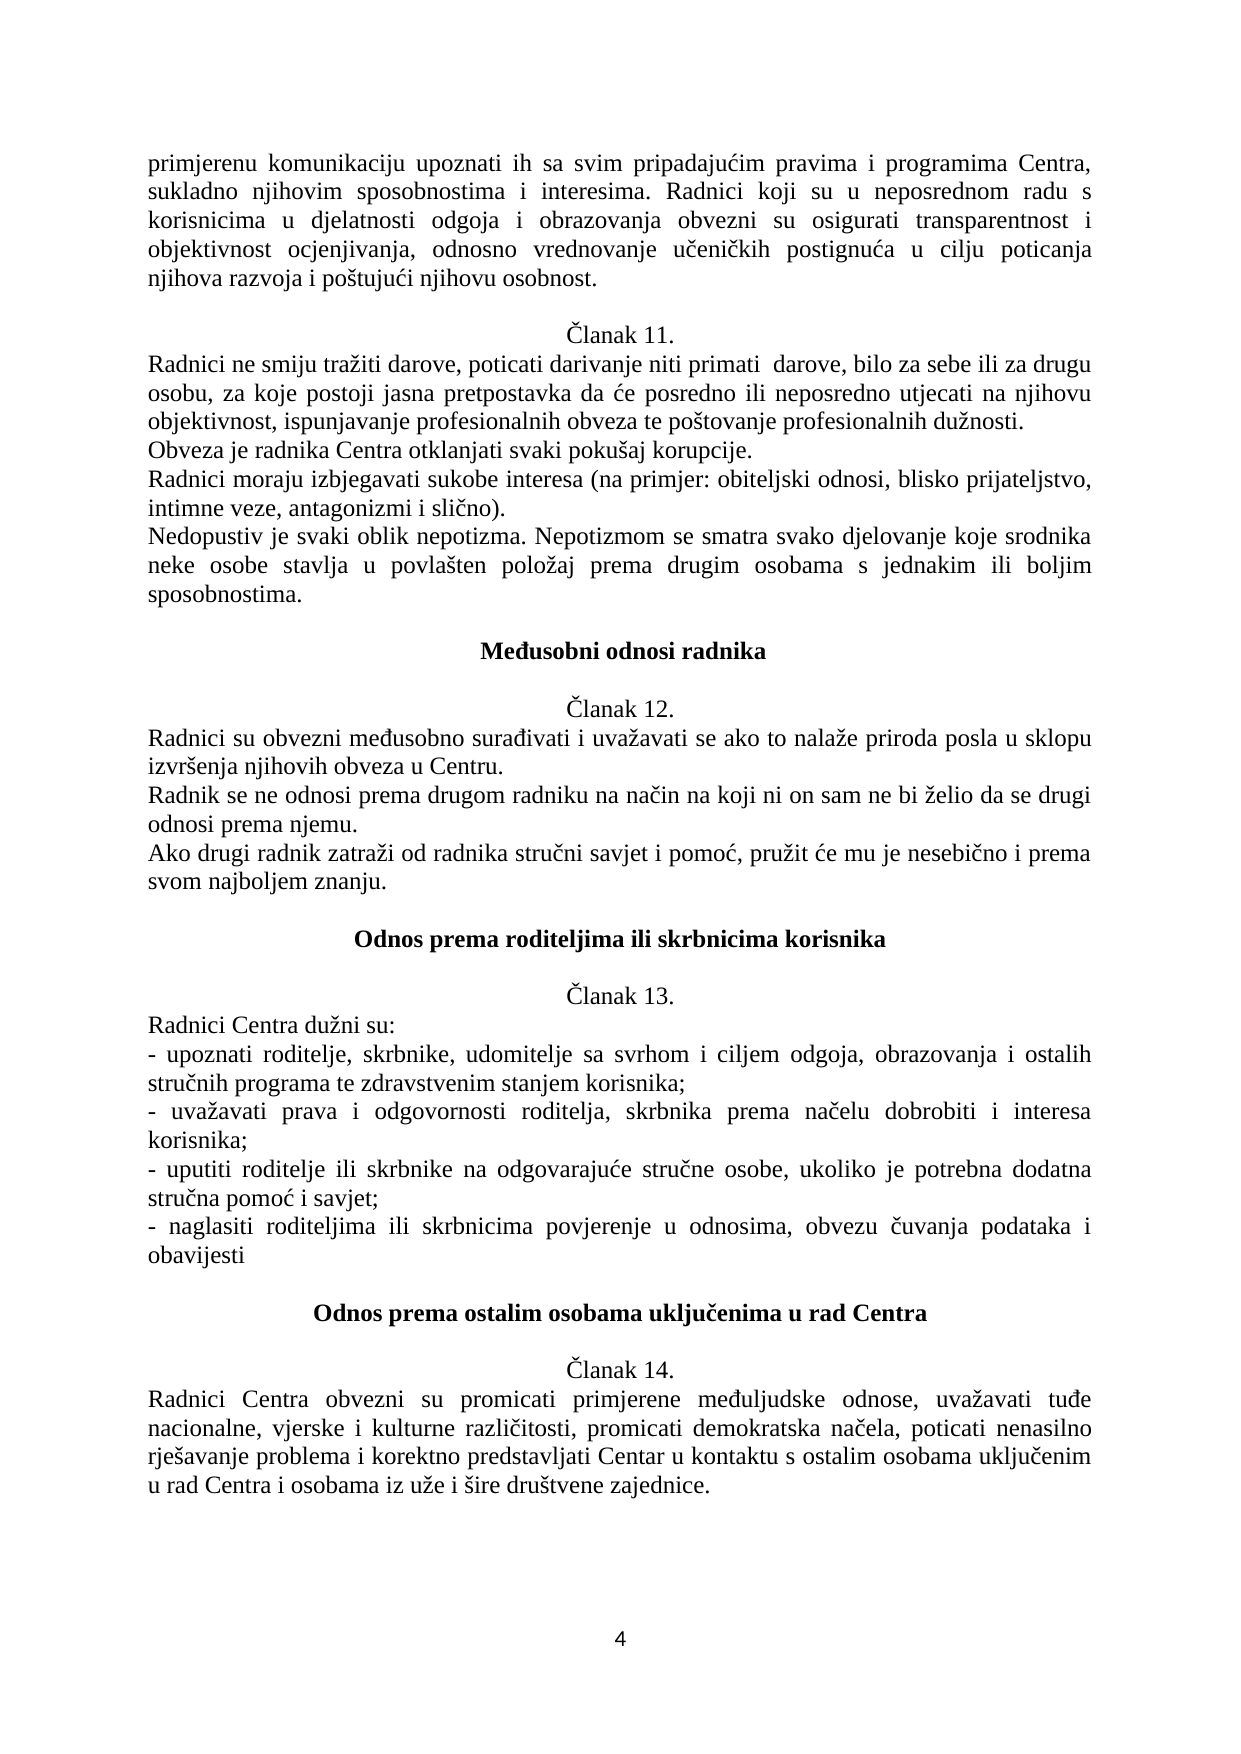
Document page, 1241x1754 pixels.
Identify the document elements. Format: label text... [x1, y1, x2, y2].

text Radnici Centra obvezni su promicati primjerene međuljudske odnose, uvažavati tuđe nacionalne, vjerske i kulturne različitosti, promicati demokratska načela, poticati nenasilno rješavanje problema i korektno predstavljati Centar u kontaktu s ostalim osobama uključenim u rad Centra i osobama iz uže i šire društvene zajednice. [148, 1384, 1093, 1499]
text Ako drugi radnik zatraži od radnika stručni savjet i pomoć, pružit će mu je nesebično i prema svom najboljem znanju. [148, 838, 1093, 895]
text Radnici su obvezni međusobno surađivati i uvažavati se ako to nalaže priroda posla u sklopu izvršenja njihovih obveza u Centru. [148, 723, 1093, 780]
text Obveza je radnika Centra otklanjati svaki pokušaj korupcije. [148, 435, 1093, 464]
text Radnici moraju izbjegavati sukobe interesa (na primjer: obiteljski odnosi, blisko prijateljstvo, intimne veze, antagonizmi i slično). [148, 464, 1093, 521]
text - uvažavati prava i odgovornosti roditelja, skrbnika prema načelu dobrobiti i interesa korisnika; [148, 1096, 1093, 1154]
text Međusobni odnosi radnika [148, 636, 1093, 665]
text - uputiti roditelje ili skrbnike na odgovarajuće stručne osobe, ukoliko je potrebna dodatna stručna pomoć i savjet; [148, 1154, 1093, 1211]
text Članak 14. [148, 1355, 1093, 1384]
text - naglasiti roditeljima ili skrbnicima povjerenje u odnosima, obvezu čuvanja podataka i obavijesti [148, 1211, 1093, 1269]
text Članak 12. [148, 694, 1093, 723]
text Radnik se ne odnosi prema drugom radniku na način na koji ni on sam ne bi želio da se drugi odnosi prema njemu. [148, 780, 1093, 838]
text - upoznati roditelje, skrbnike, udomitelje sa svrhom i ciljem odgoja, obrazovanja i ostalih stručnih programa te zdravstvenim stanjem korisnika; [148, 1039, 1093, 1096]
text Članak 13. [148, 981, 1093, 1010]
text Nedopustiv je svaki oblik nepotizma. Nepotizmom se smatra svako djelovanje koje srodnika neke osobe stavlja u povlašten položaj prema drugim osobama s jednakim ili boljim sposobnostima. [148, 521, 1093, 608]
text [148, 148, 1093, 291]
text Odnos prema roditeljima ili skrbnicima korisnika [148, 924, 1093, 953]
text Radnici ne smiju tražiti darove, poticati darivanje niti primati darove, bilo za sebe ili za drugu osobu, za koje postoji jasna pretpostavka da će posredno ili neposredno utjecati na njihovu objektivnost, ispunjavanje profesionalnih obveza te poštovanje profesionalnih dužnosti. [148, 349, 1093, 435]
text Odnos prema ostalim osobama uključenima u rad Centra [148, 1298, 1093, 1326]
text Članak 11. [148, 320, 1093, 349]
text Radnici Centra dužni su: [148, 1010, 1093, 1039]
